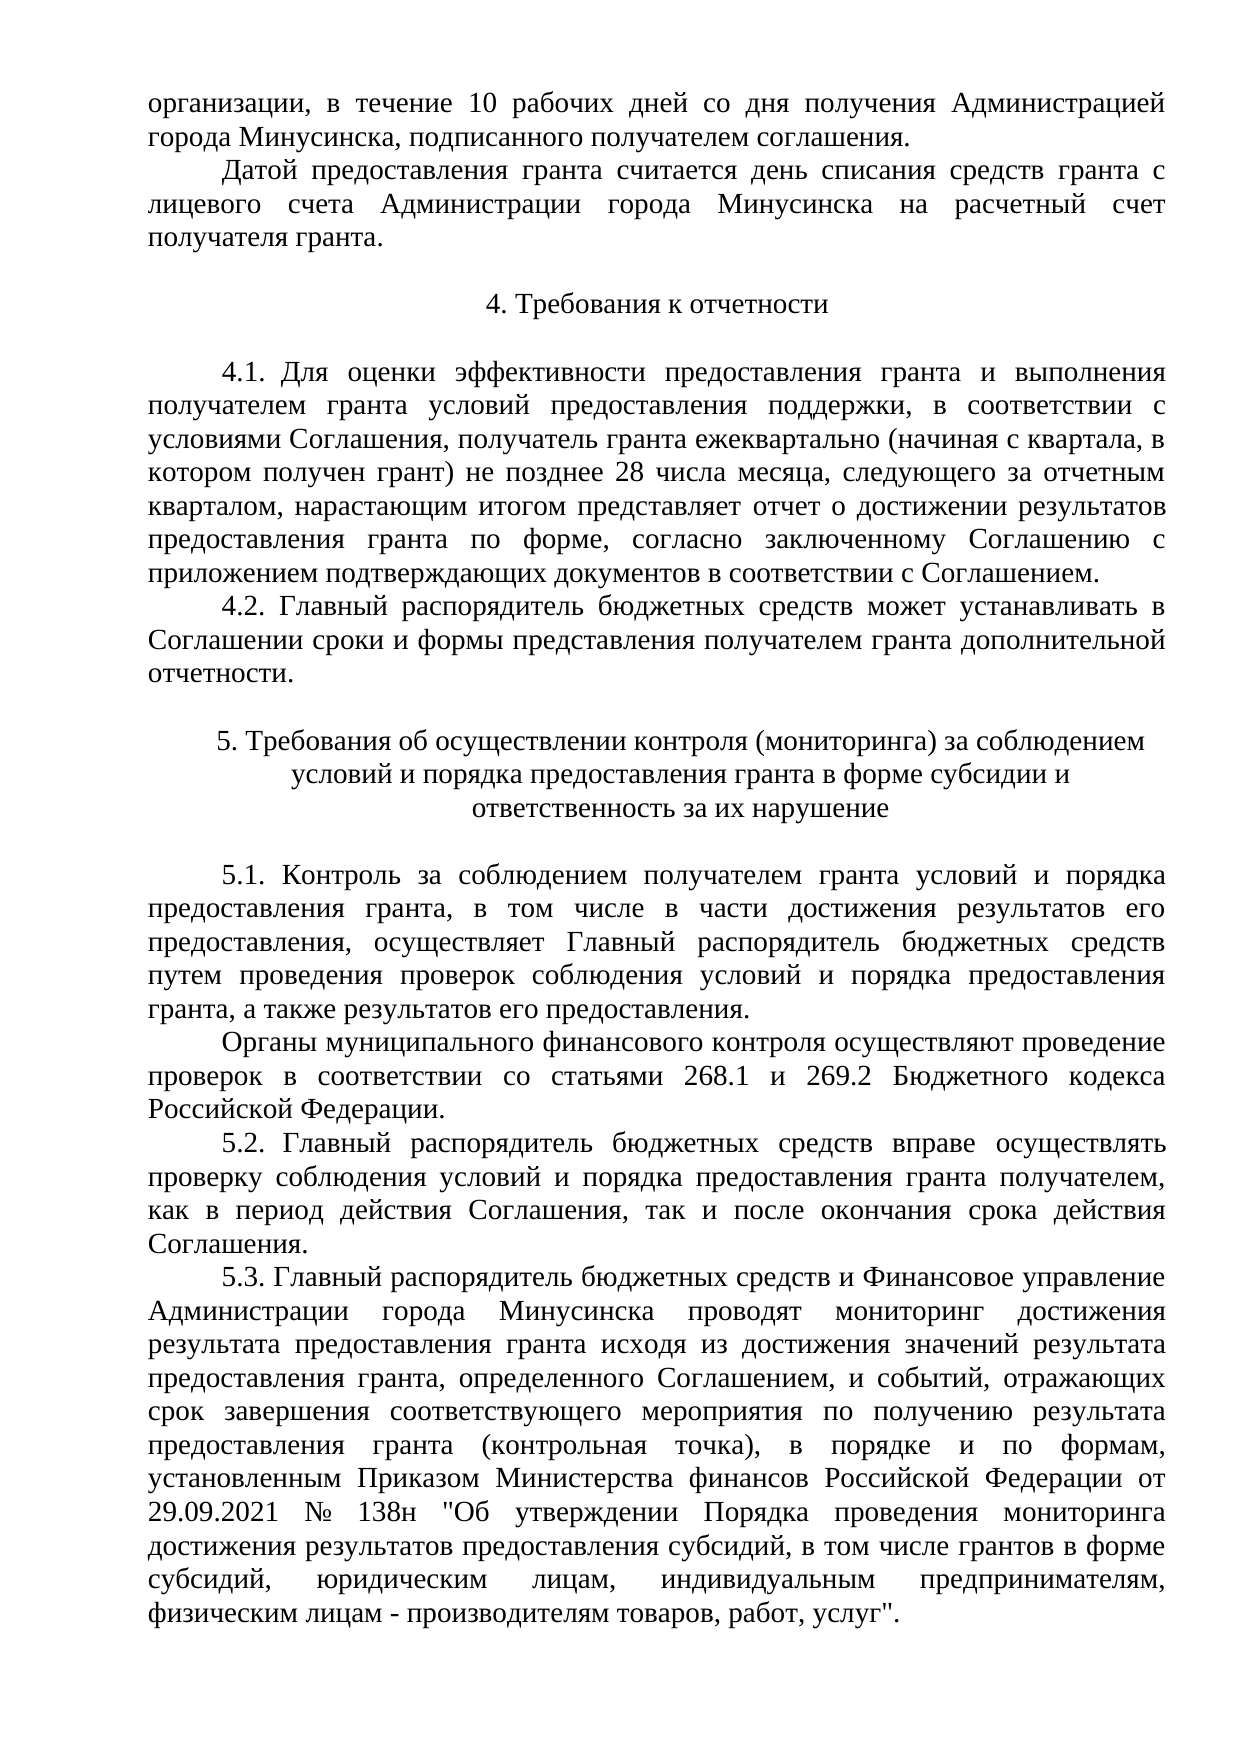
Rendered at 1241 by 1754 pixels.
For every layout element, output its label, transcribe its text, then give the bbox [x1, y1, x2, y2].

text 5.2. Главный распорядитель бюджетных средств вправе осуществлять проверку соблюдения условий и порядка предоставления гранта получателем, как в период действия Соглашения, так и после окончания срока действия Соглашения. [148, 1125, 1167, 1259]
text 5.1. Контроль за соблюдением получателем гранта условий и порядка предоставления гранта, в том числе в части достижения результатов его предоставления, осуществляет Главный распорядитель бюджетных средств путем проведения проверок соблюдения условий и порядка предоставления гранта, а также результатов его предоставления. [148, 857, 1167, 1024]
text Органы муниципального финансового контроля осуществляют проведение проверок в соответствии со статьями 268.1 и 269.2 Бюджетного кодекса Российской Федерации. [148, 1024, 1167, 1125]
text 5. Требования об осуществлении контроля (мониторинга) за соблюдением условий и порядка предоставления гранта в форме субсидии и ответственность за их нарушение [194, 723, 1167, 823]
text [148, 85, 1167, 152]
list Для оценки эффективности предоставления гранта и выполнения получателем гранта условий предоставления поддержки, в соответствии с условиями Соглашения, получатель гранта ежеквартально (начиная с квартала, в котором получен грант) не позднее 28 числа месяца, следующего за отчетным кварталом, нарастающим итогом представляет отчет о достижении результатов предоставления гранта по форме, согласно заключенному Соглашению с приложением подтверждающих документов в соответствии с Соглашением. [148, 354, 1167, 588]
text 4. Требования к отчетности [148, 287, 1167, 320]
text Датой предоставления гранта считается день списания средств гранта с лицевого счета Администрации города Минусинска на расчетный счет получателя гранта. [148, 152, 1167, 253]
text 4.2. Главный распорядитель бюджетных средств может устанавливать в Соглашении сроки и формы представления получателем гранта дополнительной отчетности. [148, 588, 1167, 689]
text 5.3. Главный распорядитель бюджетных средств и Финансовое управление Администрации города Минусинска проводят мониторинг достижения результата предоставления гранта исходя из достижения значений результата предоставления гранта, определенного Соглашением, и событий, отражающих срок завершения соответствующего мероприятия по получению результата предоставления гранта (контрольная точка), в порядке и по формам, установленным Приказом Министерства финансов Российской Федерации от 29.09.2021 № 138н "Об утверждении Порядка проведения мониторинга достижения результатов предоставления субсидий, в том числе грантов в форме субсидий, юридическим лицам, индивидуальным предпринимателям, физическим лицам - производителям товаров, работ, услуг". [148, 1259, 1167, 1628]
